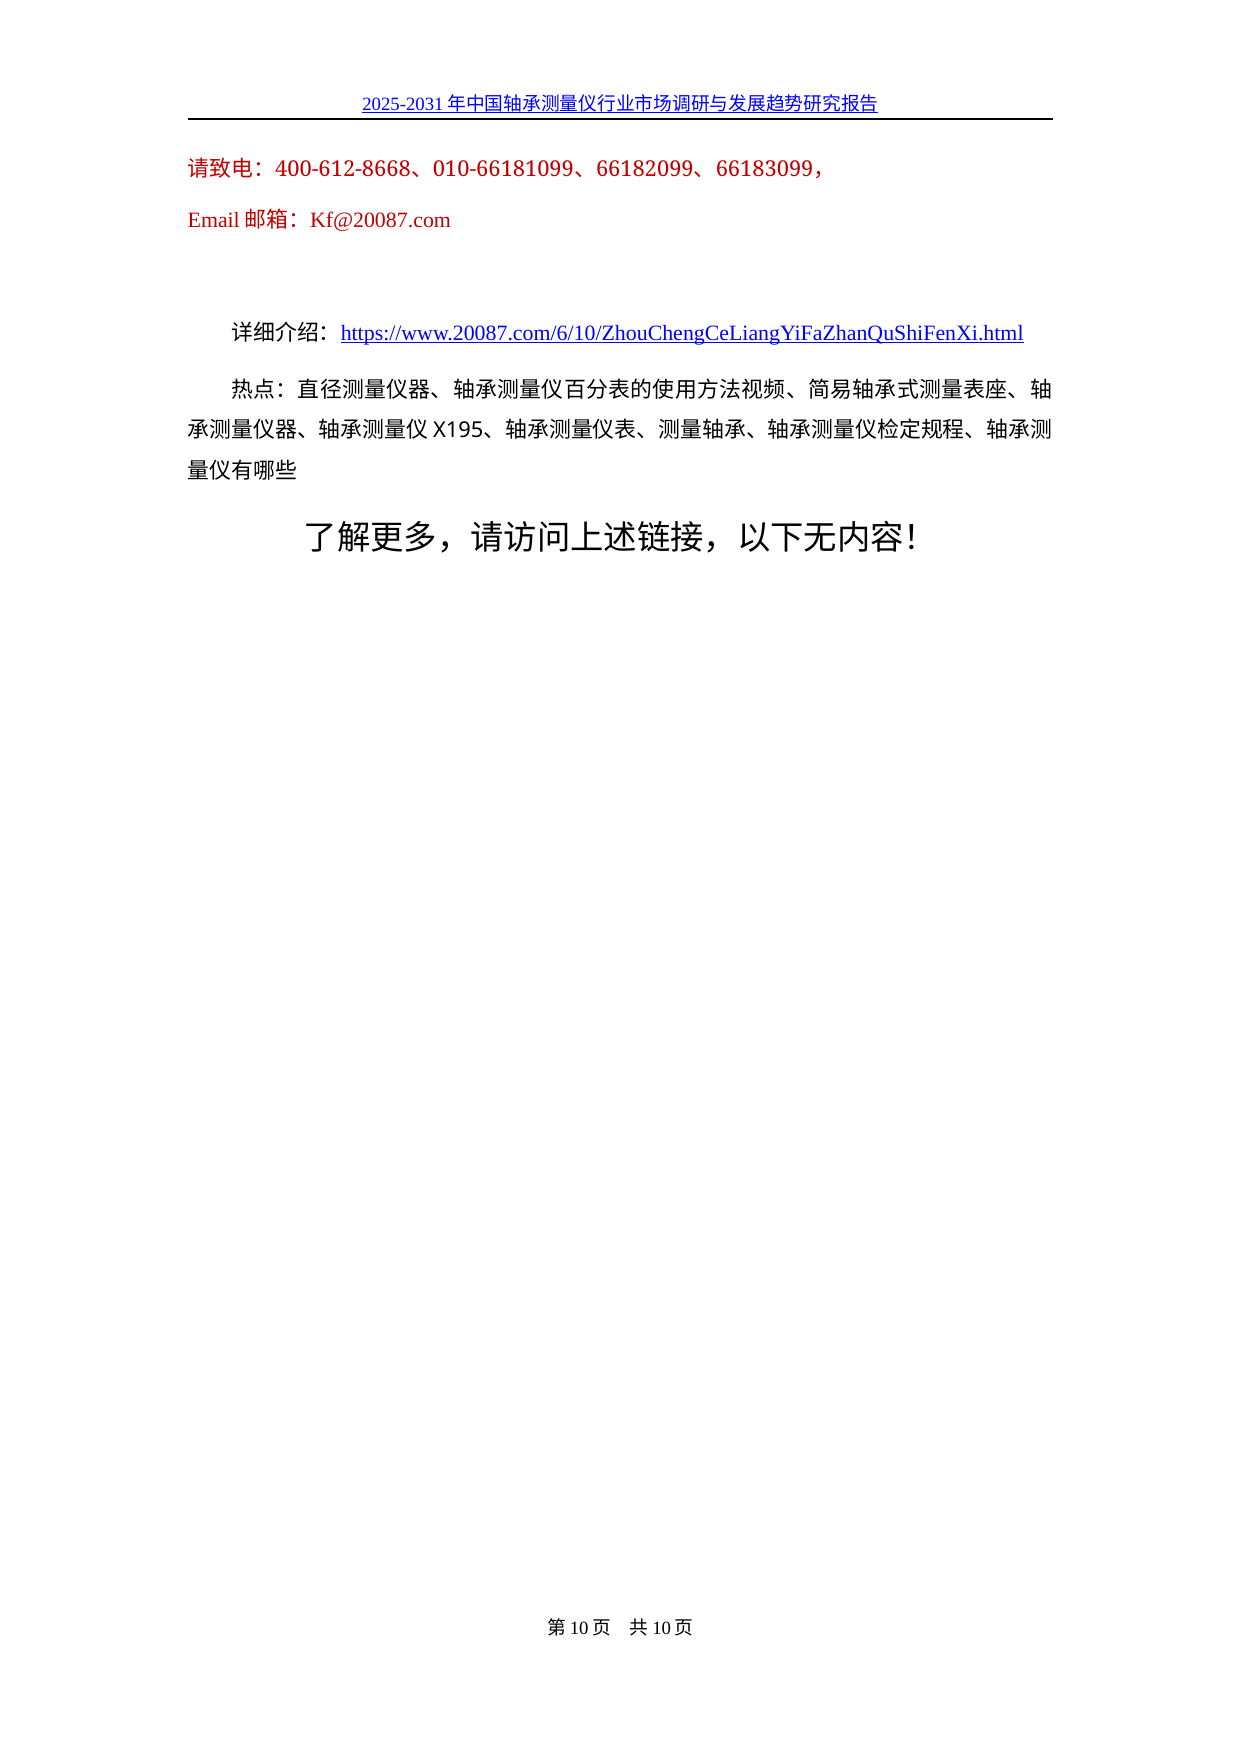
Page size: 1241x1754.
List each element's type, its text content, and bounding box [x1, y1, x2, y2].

title 了解更多，请访问上述链接，以下无内容！ [187, 503, 1053, 568]
text 请致电：400-612-8668、010-66181099、66182099、66183099， [187, 150, 1053, 183]
text Email邮箱：Kf@20087.com [187, 202, 1053, 234]
text 详细介绍：https://www.20087.com/6/10/ZhouChengCeLiangYiFaZhanQuShiFenXi.html [187, 315, 1053, 347]
text 热点：直径测量仪器、轴承测量仪百分表的使用方法视频、简易轴承式测量表座、轴承测量仪器、轴承测量仪X195、轴承测量仪表、测量轴承、轴承测量仪检定规程、轴承测量仪有哪些 [187, 371, 1053, 485]
